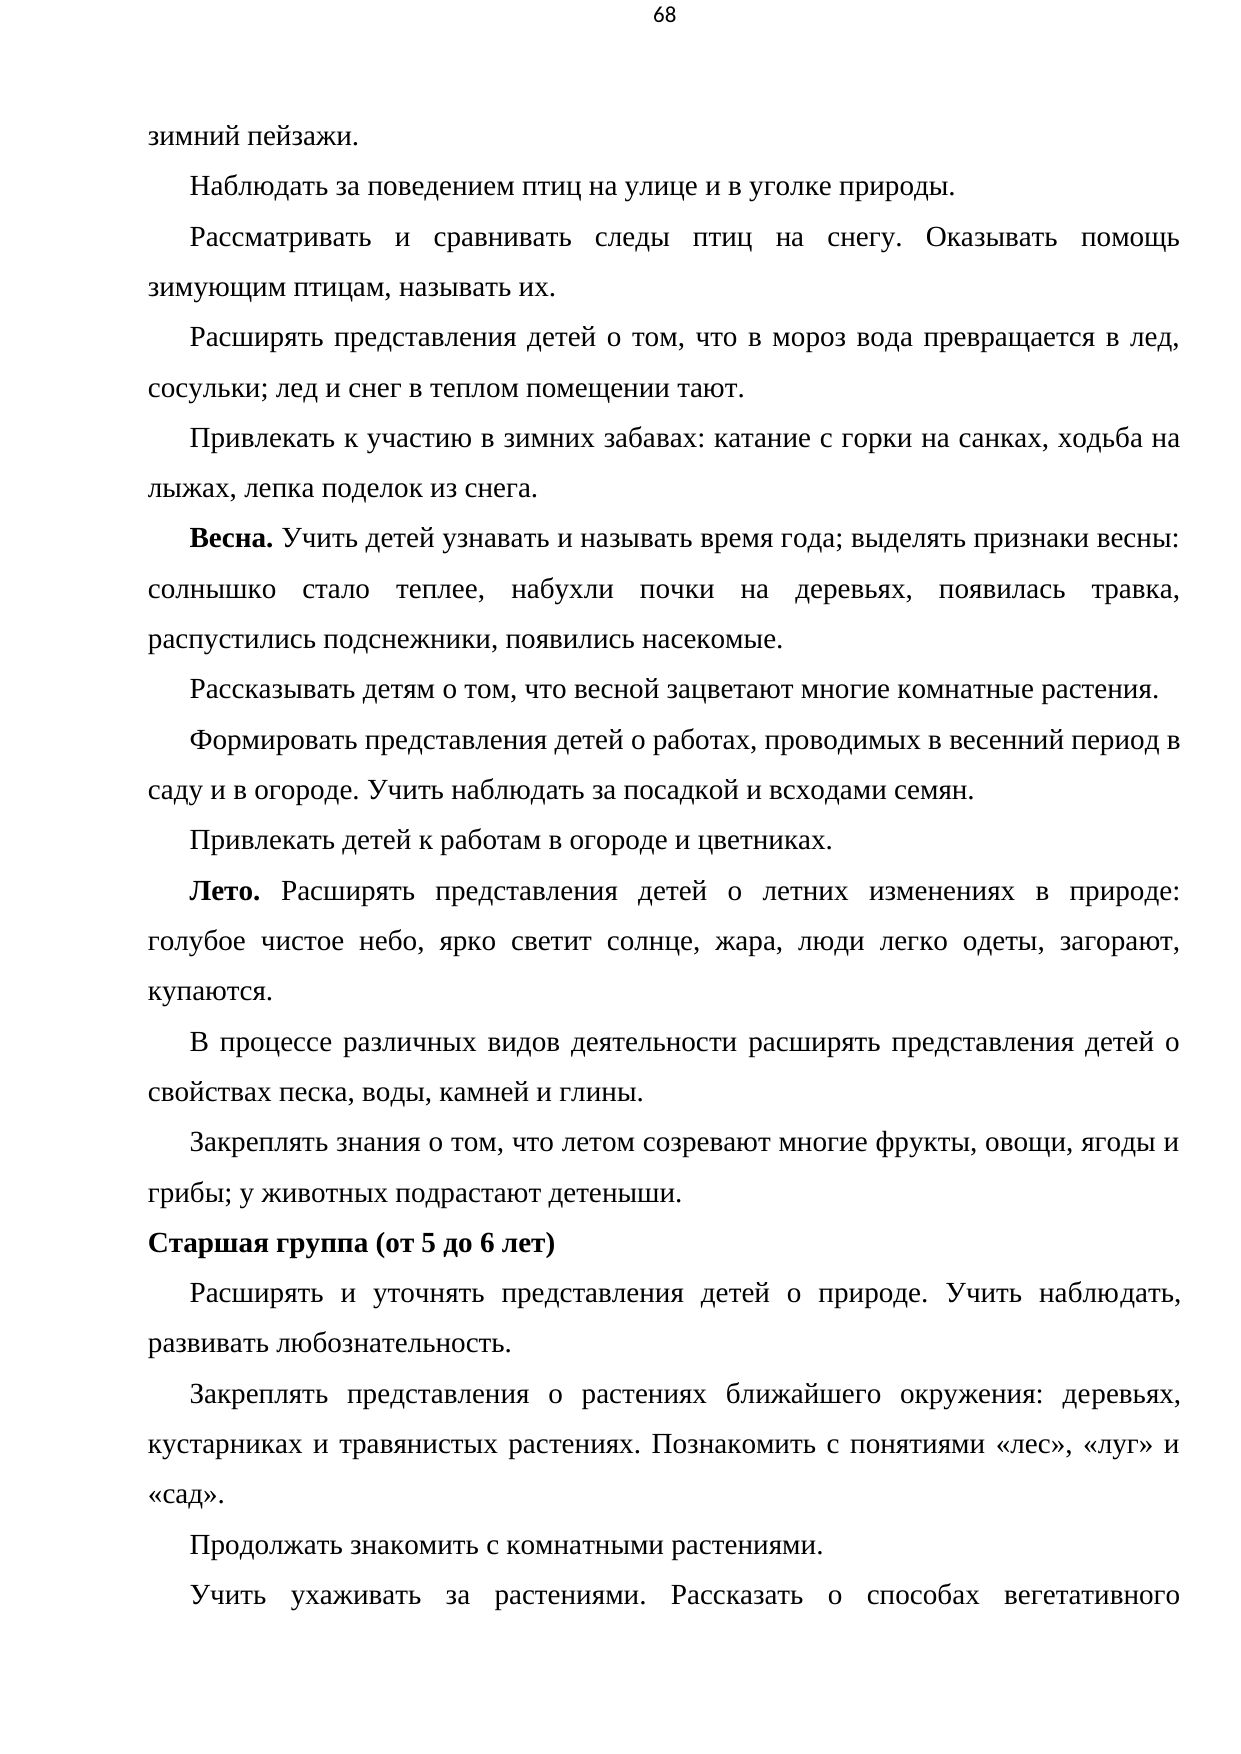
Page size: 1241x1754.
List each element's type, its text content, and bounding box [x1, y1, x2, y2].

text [148, 1577, 1181, 1611]
text Продолжать знакомить с комнатными растениями. [148, 1527, 1181, 1560]
text Закреплять представления о растениях ближайшего окружения: деревьях, кустарниках и травянистых растениях. Познакомить с понятиями «лес», «луг» и «сад». [148, 1376, 1181, 1510]
text Закреплять знания о том, что летом созревают многие фрукты, овощи, ягоды и грибы; у животных подрастают детеныши. [148, 1124, 1181, 1208]
text Рассказывать детям о том, что весной зацветают многие комнатные растения. [148, 672, 1181, 705]
text Лето. Расширять представления детей о летних изменениях в природе: голубое чистое небо, ярко светит солнце, жара, люди легко одеты, загорают, купаются. [148, 873, 1181, 1007]
text Весна. Учить детей узнавать и называть время года; выделять признаки весны: солнышко стало теплее, набухли почки на деревьях, появилась травка, распустились подснежники, появились насекомые. [148, 521, 1181, 655]
text Расширять и уточнять представления детей о природе. Учить наблюдать, развивать любознательность. [148, 1275, 1181, 1359]
text В процессе различных видов деятельности расширять представления детей о свойствах песка, воды, камней и глины. [148, 1024, 1181, 1108]
text Привлекать детей к работам в огороде и цветниках. [148, 822, 1181, 856]
text Привлекать к участию в зимних забавах: катание с горки на санках, ходьба на лыжах, лепка поделок из снега. [148, 420, 1181, 504]
text Формировать представления детей о работах, проводимых в весенний период в саду и в огороде. Учить наблюдать за посадкой и всходами семян. [148, 722, 1181, 806]
text Наблюдать за поведением птиц на улице и в уголке природы. [148, 168, 1181, 202]
text Зима. Учить детей замечать изменения в природе, сравнивать осенний и зимний пейзажи. [148, 118, 1181, 152]
text Старшая группа (от 5 до 6 лет) [148, 1225, 1181, 1258]
text Рассматривать и сравнивать следы птиц на снегу. Оказывать помощь зимующим птицам, называть их. [148, 219, 1181, 303]
text Расширять представления детей о том, что в мороз вода превращается в лед, сосульки; лед и снег в теплом помещении тают. [148, 319, 1181, 403]
